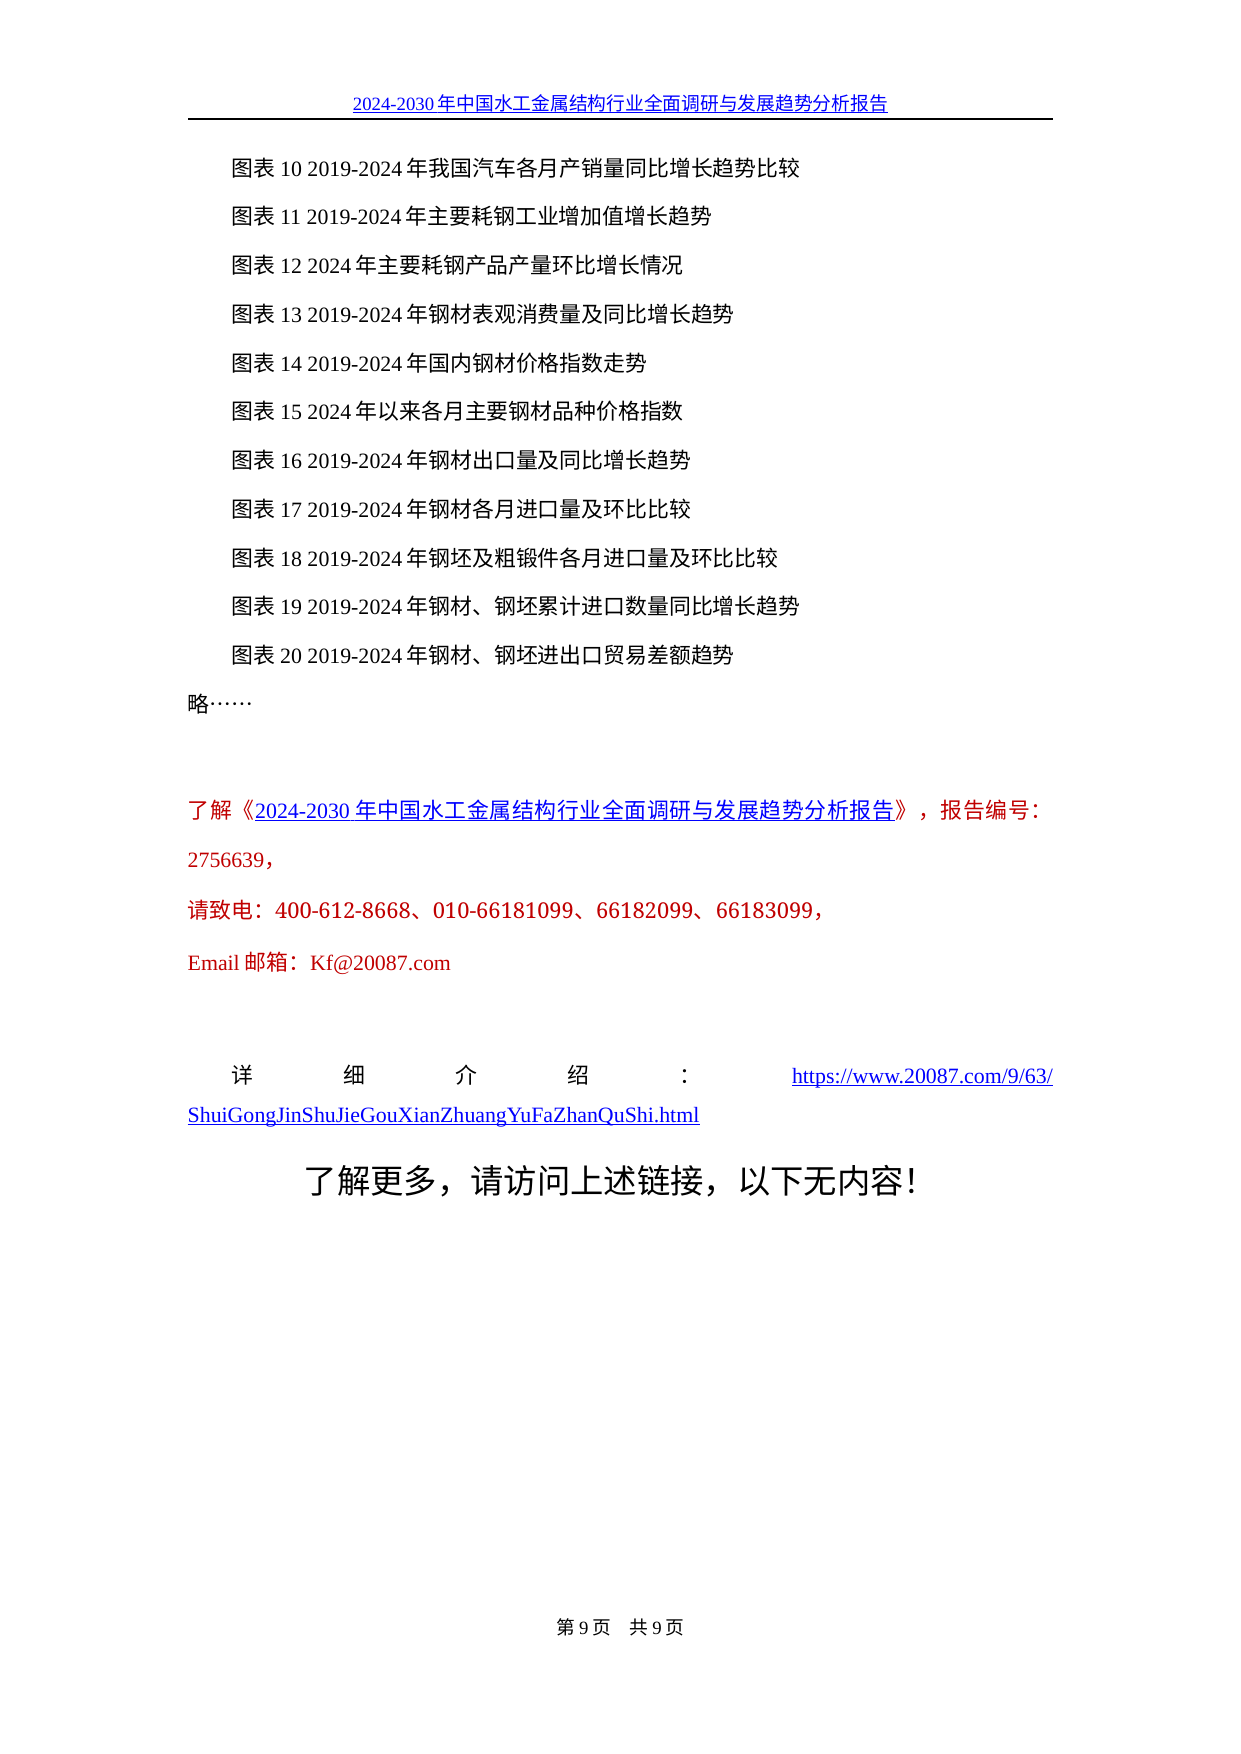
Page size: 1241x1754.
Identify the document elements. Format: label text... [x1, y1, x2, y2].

text 请致电：400-612-8668、010-66181099、66182099、66183099， [187, 893, 1053, 926]
title 了解更多，请访问上述链接，以下无内容！ [187, 1147, 1053, 1212]
text Email邮箱：Kf@20087.com [187, 945, 1053, 977]
text 了解《2024-2030年中国水工金属结构行业全面调研与发展趋势分析报告》，报告编号：2756639， [187, 793, 1053, 874]
text 详细介绍：https://www.20087.com/9/63/ShuiGongJinShuJieGouXianZhuangYuFaZhanQuShi.html [187, 1058, 1053, 1131]
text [187, 150, 1053, 719]
